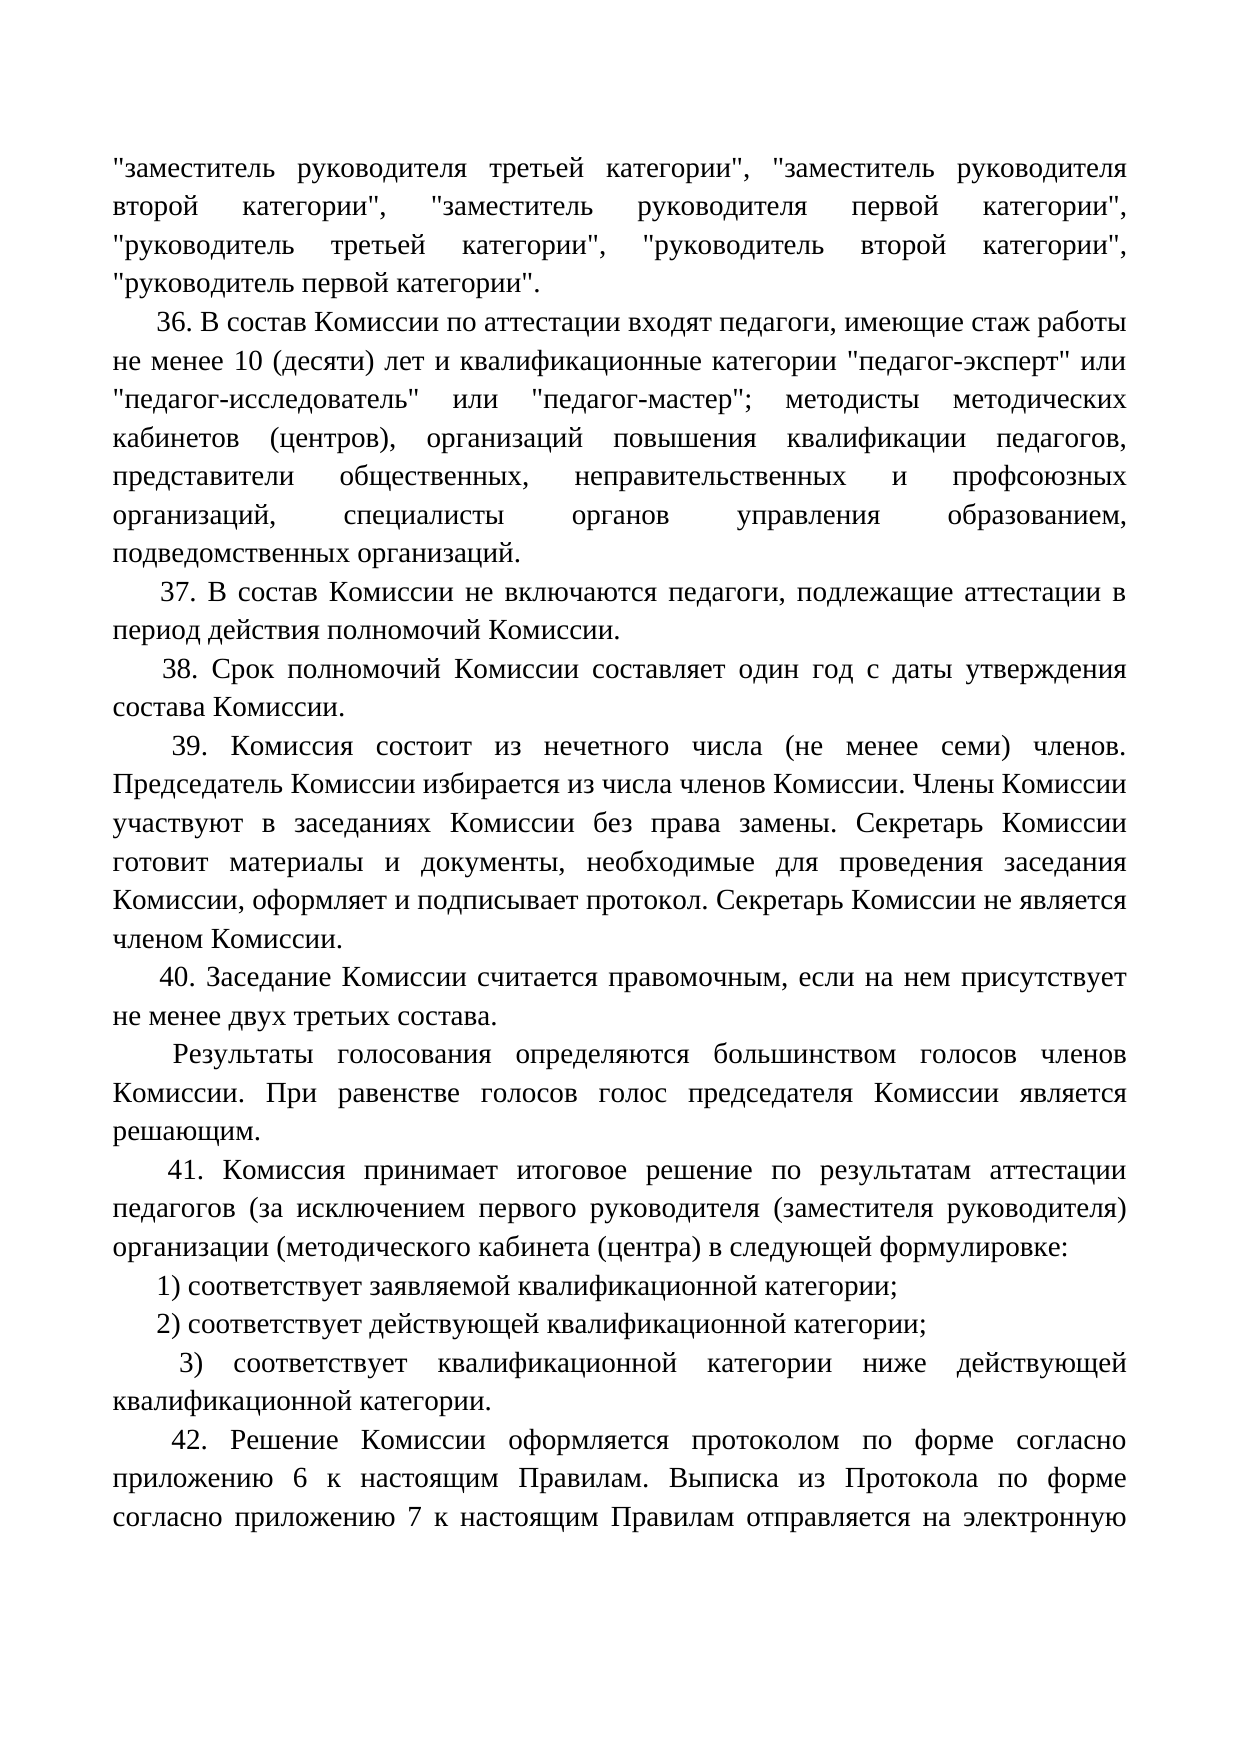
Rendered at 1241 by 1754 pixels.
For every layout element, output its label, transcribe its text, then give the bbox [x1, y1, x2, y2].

text 37. В состав Комиссии не включаются педагоги, подлежащие аттестации в период действия полномочий Комиссии. [112, 574, 1128, 646]
text 41. Комиссия принимает итоговое решение по результатам аттестации педагогов (за исключением первого руководителя (заместителя руководителя) организации (методического кабинета (центра) в следующей формулировке: [112, 1152, 1128, 1263]
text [112, 1422, 1128, 1532]
text 36. В состав Комиссии по аттестации входят педагоги, имеющие стаж работы не менее 10 (десяти) лет и квалификационные категории "педагог-эксперт" или "педагог-исследователь" или "педагог-мастер"; методисты методических кабинетов (центров), организаций повышения квалификации педагогов, представители общественных, неправительственных и профсоюзных организаций, специалисты органов управления образованием, подведомственных организаций. [112, 304, 1128, 569]
text 38. Срок полномочий Комиссии составляет один год с даты утверждения состава Комиссии. [112, 651, 1128, 723]
text 1) соответствует заявляемой квалификационной категории; [112, 1268, 1128, 1301]
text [112, 150, 1128, 299]
text Результаты голосования определяются большинством голосов членов Комиссии. При равенстве голосов голос председателя Комиссии является решающим. [112, 1036, 1128, 1147]
text 39. Комиссия состоит из нечетного числа (не менее семи) членов. Председатель Комиссии избирается из числа членов Комиссии. Члены Комиссии участвуют в заседаниях Комиссии без права замены. Секретарь Комиссии готовит материалы и документы, необходимые для проведения заседания Комиссии, оформляет и подписывает протокол. Секретарь Комиссии не является членом Комиссии. [112, 728, 1128, 954]
text 3) соответствует квалификационной категории ниже действующей квалификационной категории. [112, 1345, 1128, 1417]
text 2) соответствует действующей квалификационной категории; [112, 1306, 1128, 1340]
text 40. Заседание Комиссии считается правомочным, если на нем присутствует не менее двух третьих состава. [112, 959, 1128, 1031]
